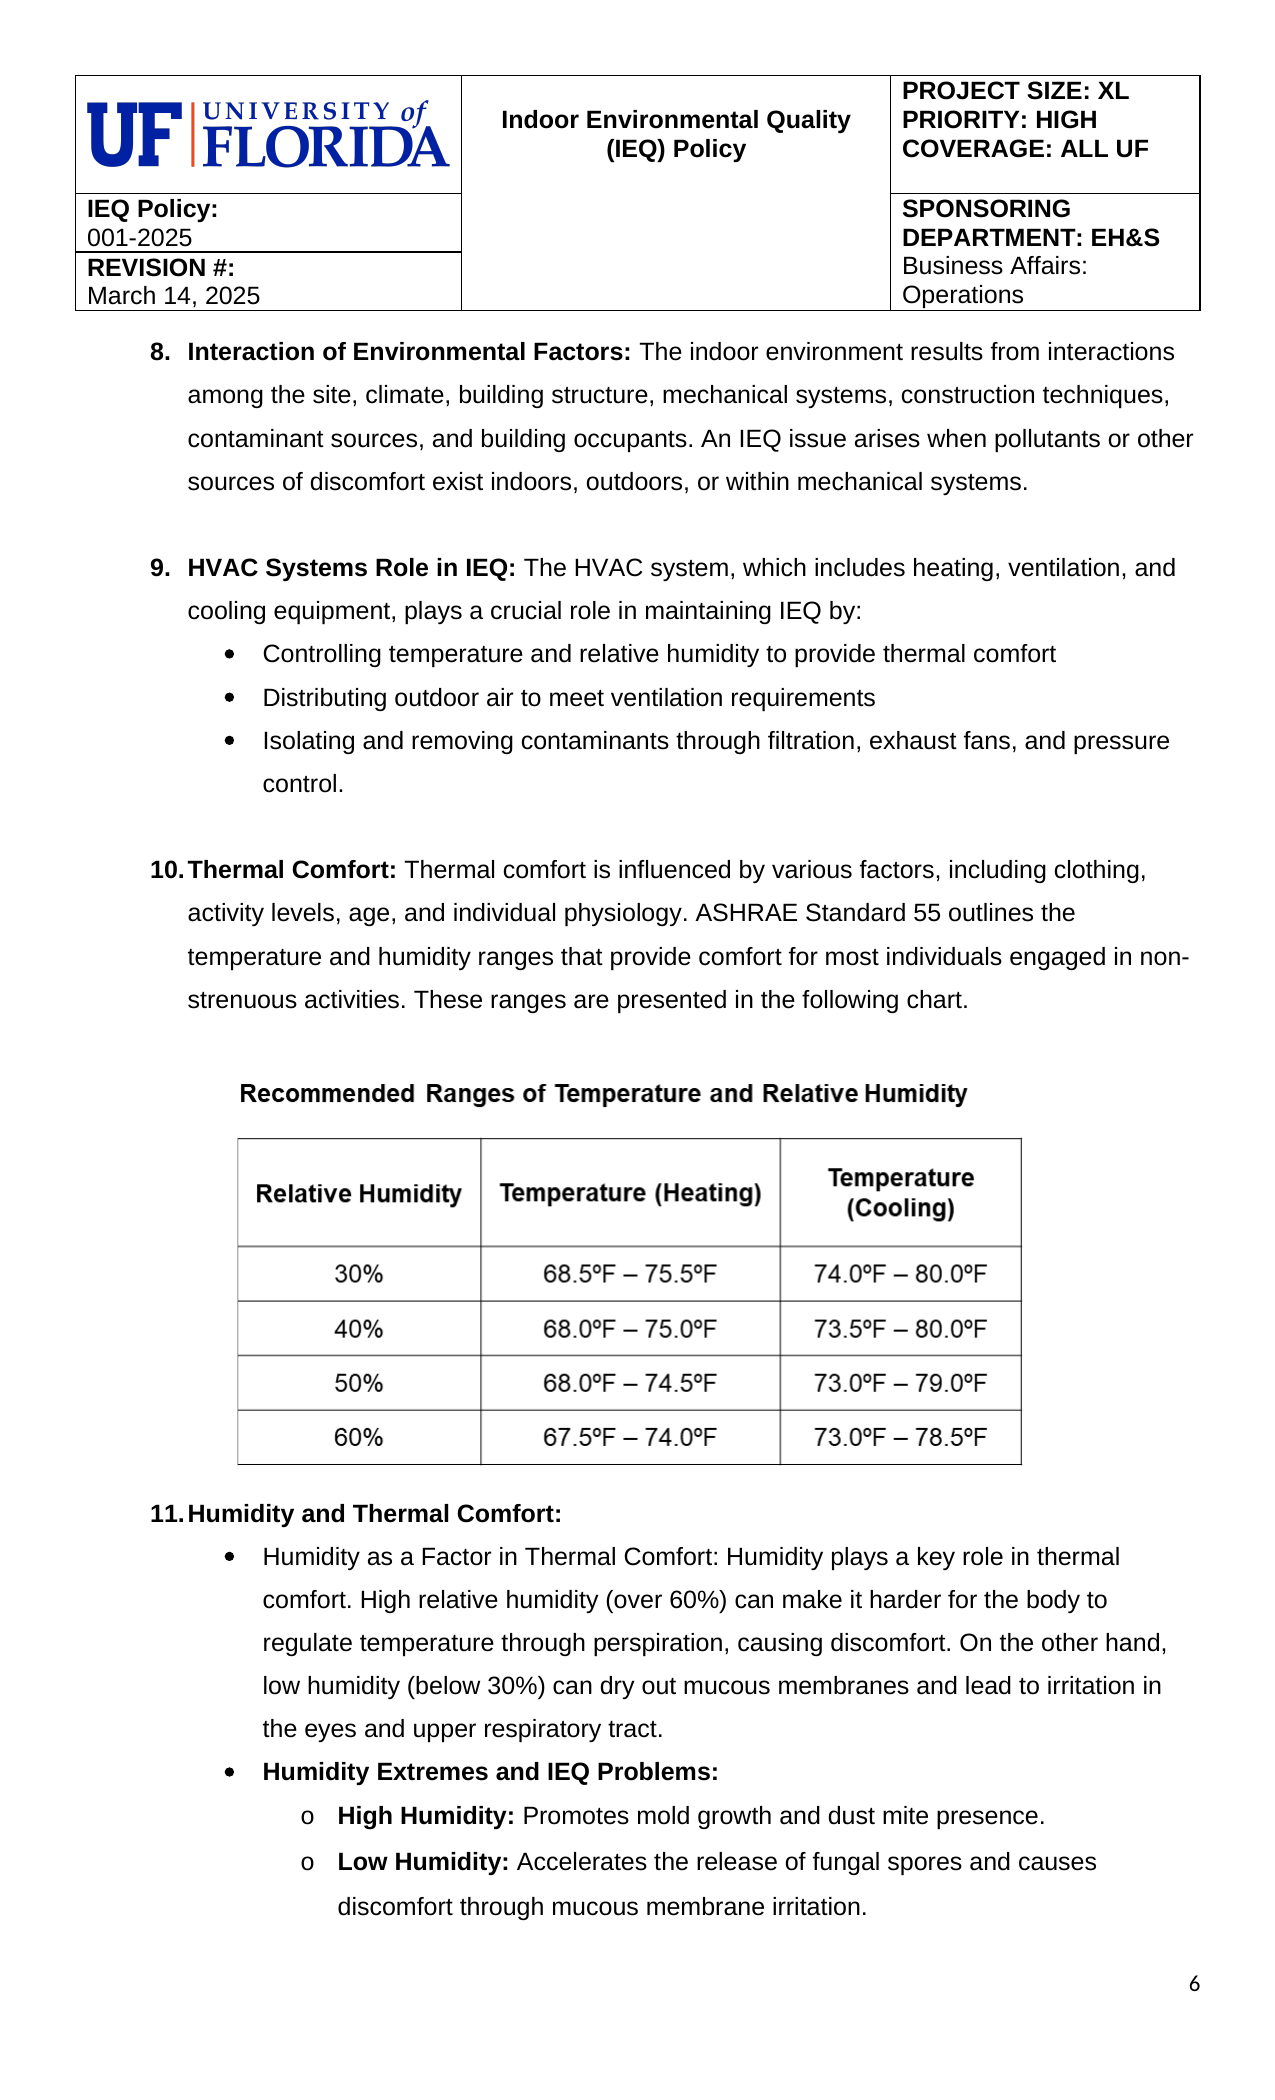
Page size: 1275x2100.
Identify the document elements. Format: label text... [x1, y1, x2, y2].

list High Humidity: Promotes mold growth and dust mite presence. [300, 1801, 1200, 1832]
list Humidity as a Factor in Thermal Comfort: Humidity plays a key role in thermal comfort. High relative humidity (over 60%) can make it harder for the body to regulate temperature through perspiration, causing discomfort. On the other hand, low humidity (below 30%) can dry out mucous membranes and lead to irritation in the eyes and upper respiratory tract. [225, 1542, 1200, 1743]
list Isolating and removing contaminants through filtration, exhaust fans, and pressure control. [225, 726, 1200, 798]
picture [86, 100, 451, 169]
list Humidity Extremes and IEQ Problems: [225, 1757, 1200, 1786]
list Distributing outdoor air to meet ventilation requirements [225, 682, 1200, 711]
list Low Humidity: Accelerates the release of fungal spores and causes discomfort through mucous membrane irritation. [300, 1847, 1200, 1921]
list Interaction of Environmental Factors: The indoor environment results from interactions among the site, climate, building structure, mechanical systems, construction techniques, contaminant sources, and building occupants. An IEQ issue arises when pollutants or other sources of discomfort exist indoors, outdoors, or within mechanical systems. [150, 337, 1200, 496]
picture [237, 1070, 1038, 1468]
list Controlling temperature and relative humidity to provide thermal comfort [225, 639, 1200, 668]
list HVAC Systems Role in IEQ: The HVAC system, which includes heating, ventilation, and cooling equipment, plays a crucial role in maintaining IEQ by: [150, 553, 1200, 625]
list Thermal Comfort: Thermal comfort is influenced by various factors, including clothing, activity levels, age, and individual physiology. ASHRAE Standard 55 outlines the temperature and humidity ranges that provide comfort for most individuals engaged in non-strenuous activities. These ranges are presented in the following chart. [150, 855, 1200, 1013]
list Humidity and Thermal Comfort: [150, 1498, 1200, 1527]
